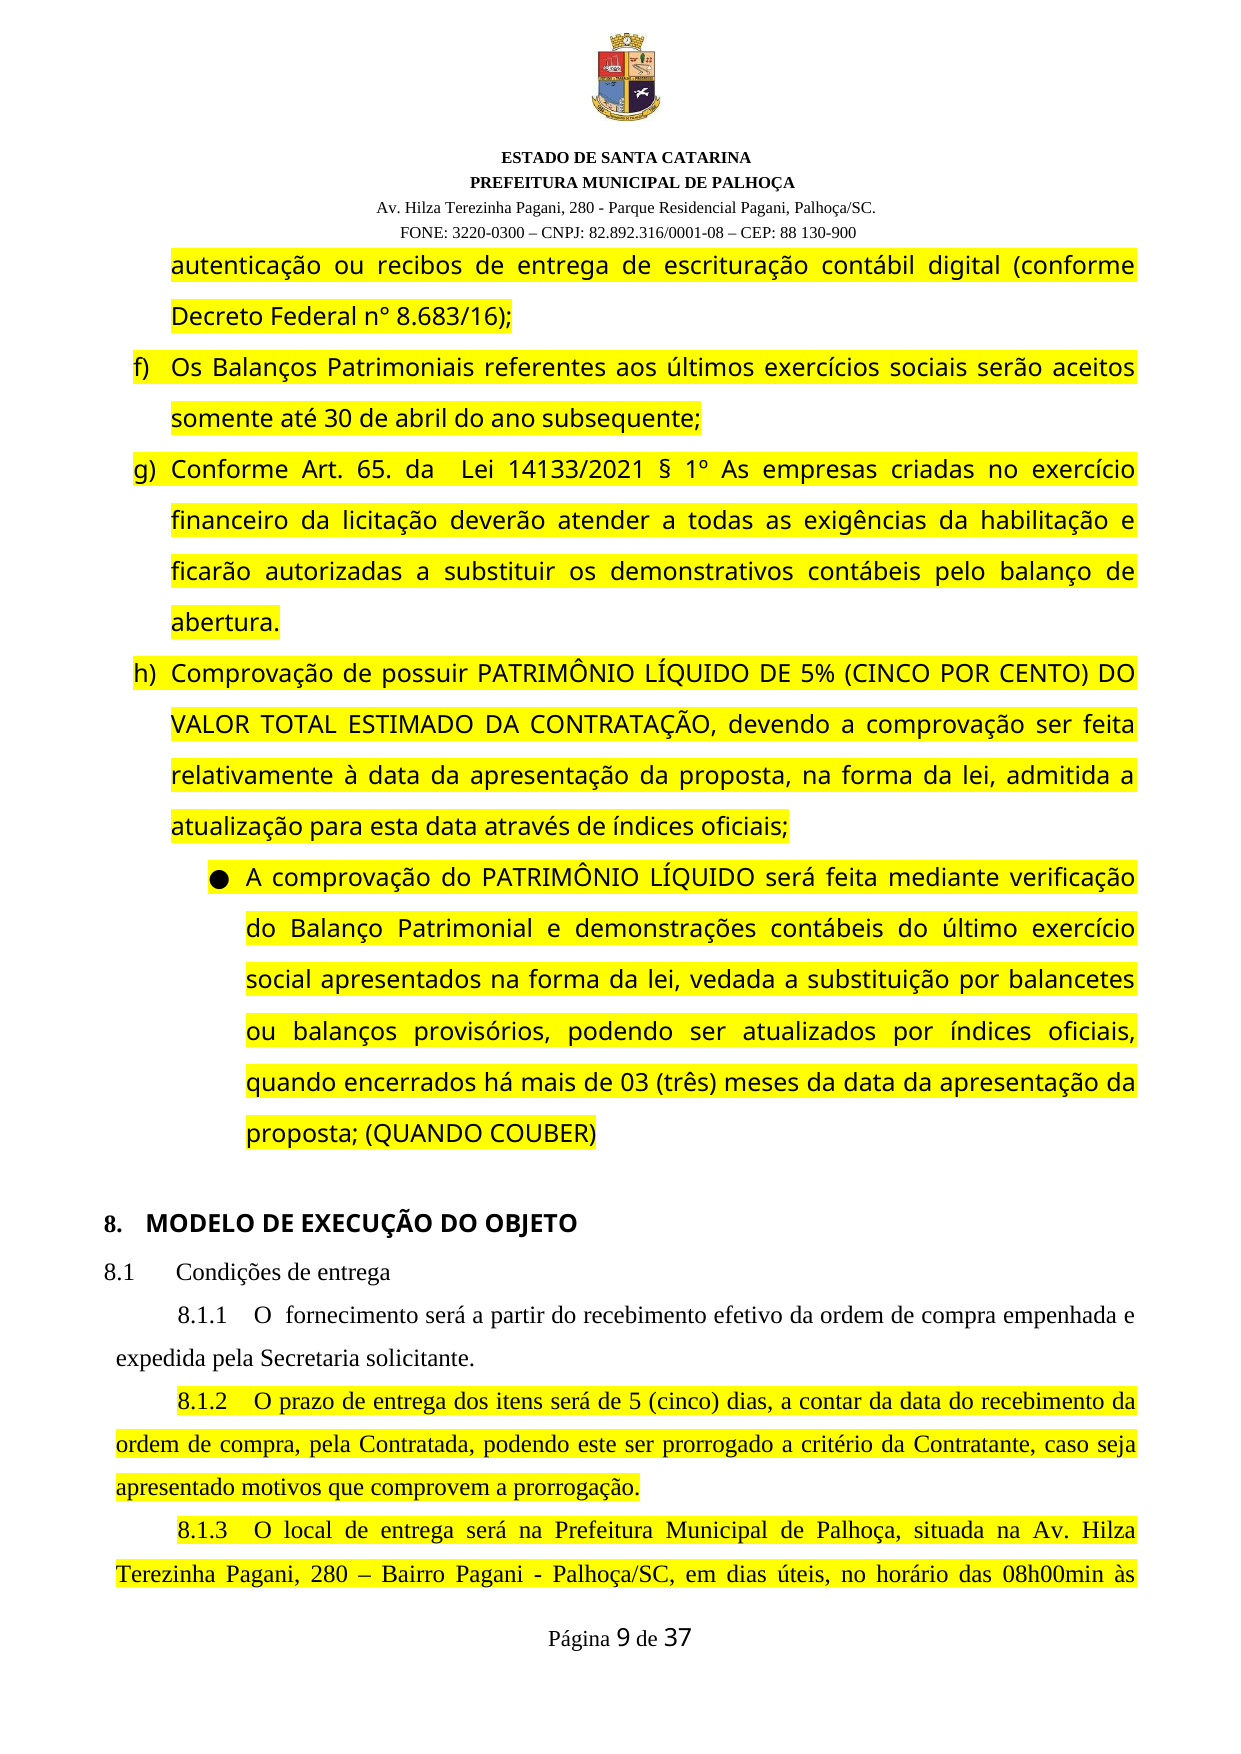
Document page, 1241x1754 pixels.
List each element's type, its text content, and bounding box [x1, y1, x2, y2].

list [133, 247, 1137, 333]
picture [591, 33, 661, 121]
list O fornecimento será a partir do recebimento efetivo da ordem de compra empenhada e expedida pela Secretaria solicitante. [116, 1300, 1137, 1372]
list O prazo de entrega dos itens será de 5 (cinco) dias, a contar da data do recebimento da ordem de compra, pela Contratada, podendo este ser prorrogado a critério da Contratante, caso seja apresentado motivos que comprovem a prorrogação. [116, 1386, 1137, 1429]
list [116, 1516, 1137, 1559]
list A comprovação do PATRIMÔNIO LÍQUIDO será feita mediante verificação do Balanço Patrimonial e demonstrações contábeis do último exercício social apresentados na forma da lei, vedada a substituição por balancetes ou balanços provisórios, podendo ser atualizados por índices oficiais, quando encerrados há mais de 03 (três) meses da data da apresentação da proposta; (QUANDO COUBER) [208, 894, 1137, 1149]
list Condições de entrega [103, 1257, 1137, 1286]
subtitle MODELO DE EXECUÇÃO DO OBJETO [103, 1206, 1137, 1240]
list Conforme Art. 65. da Lei 14133/2021 § 1º As empresas criadas no exercício financeiro da licitação deverão atender a todas as exigências da habilitação e ficarão autorizadas a substituir os demonstrativos contábeis pelo balanço de abertura. [133, 486, 1137, 639]
list Comprovação de possuir PATRIMÔNIO LÍQUIDO DE 5% (CINCO POR CENTO) DO VALOR TOTAL ESTIMADO DA CONTRATAÇÃO, devendo a comprovação ser feita relativamente à data da apresentação da proposta, na forma da lei, admitida a atualização para esta data através de índices oficiais; [133, 690, 1137, 843]
list O prazo de entrega dos itens será de 5 (cinco) dias, a contar da data do recebimento da ordem de compra, pela Contratada, podendo este ser prorrogado a critério da Contratante, caso seja apresentado motivos que comprovem a prorrogação. [116, 1458, 1137, 1501]
list Os Balanços Patrimoniais referentes aos últimos exercícios sociais serão aceitos somente até 30 de abril do ano subsequente; [133, 384, 1137, 435]
